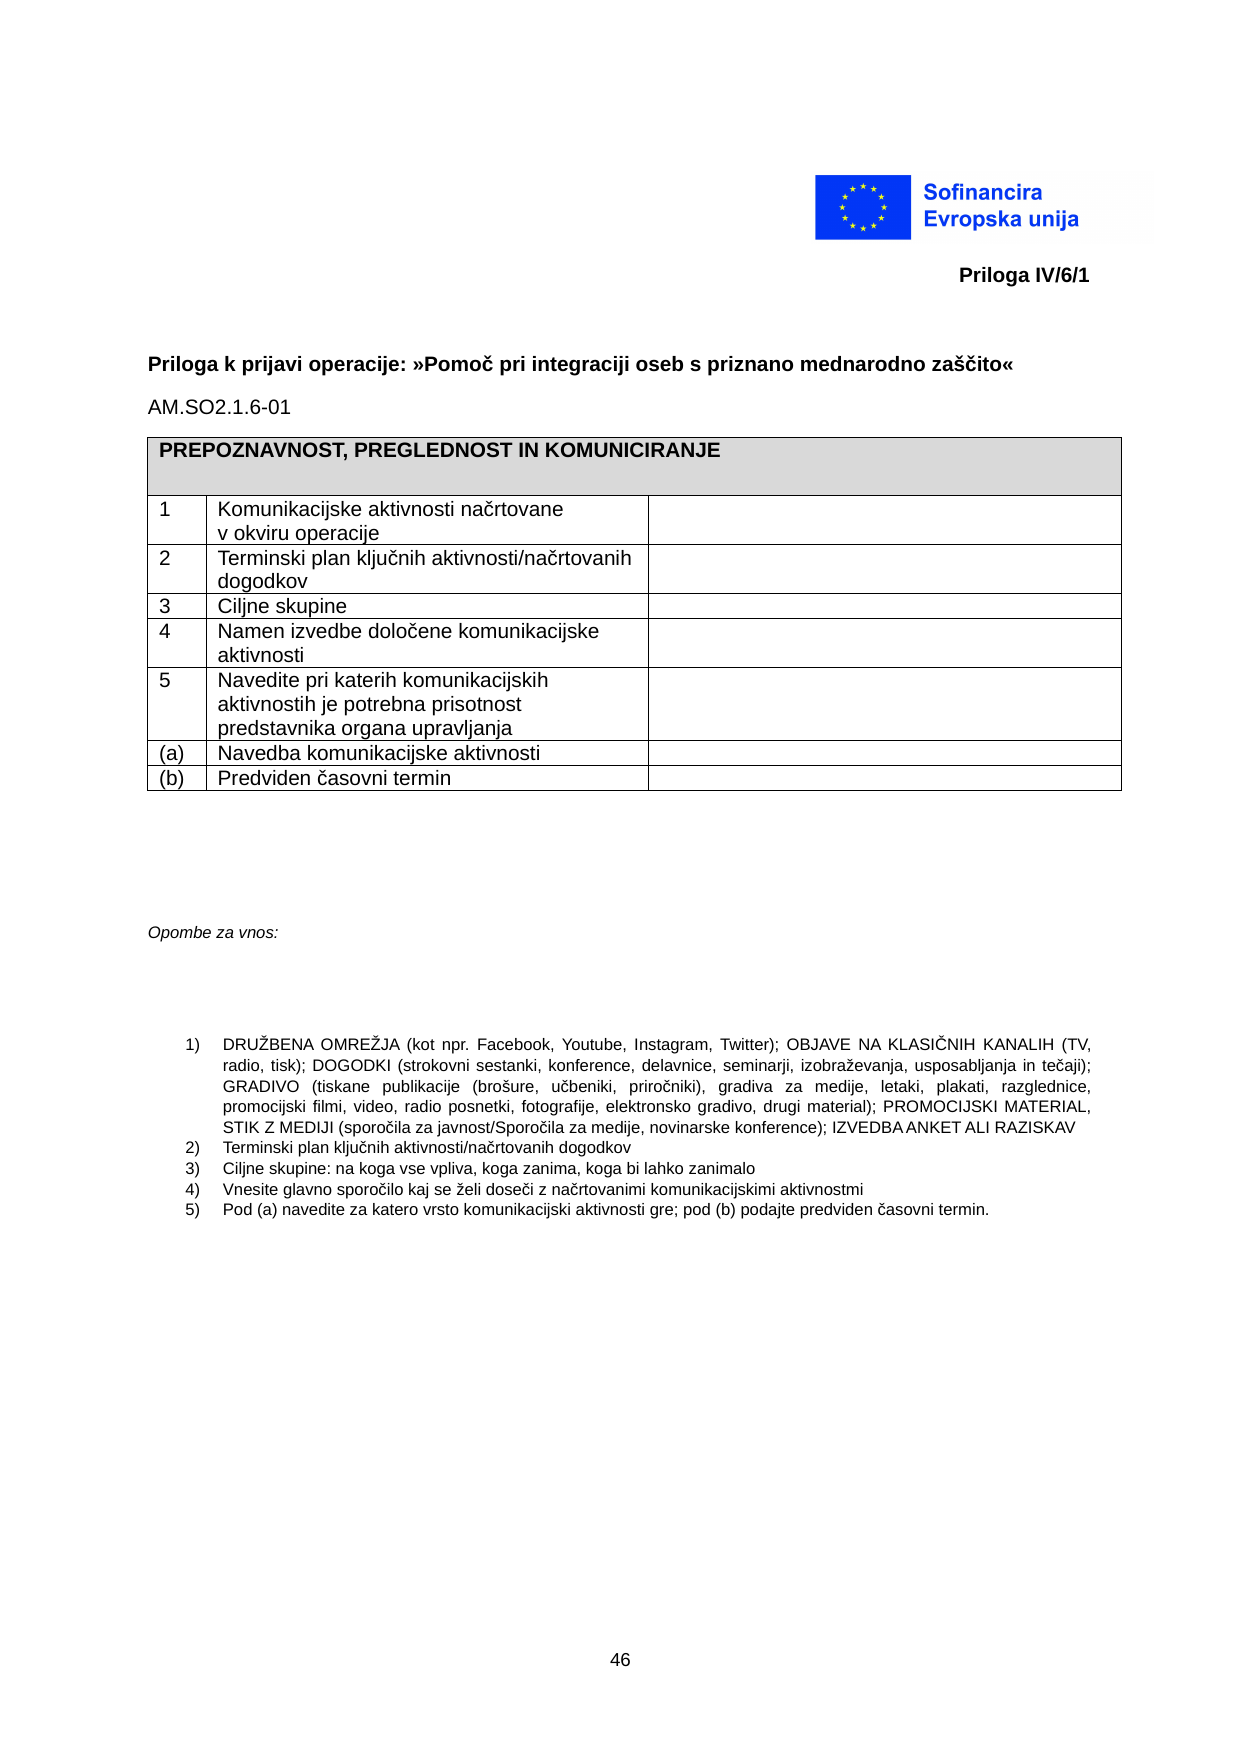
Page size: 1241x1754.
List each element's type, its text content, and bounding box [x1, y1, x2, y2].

table_cell [649, 545, 1121, 593]
table_cell Ciljne skupine [207, 594, 648, 618]
table_cell 3 [148, 594, 206, 618]
table_cell Predviden časovni termin [207, 766, 648, 790]
table_cell [649, 741, 1121, 765]
table_cell 5 [148, 668, 206, 740]
table_cell 1 [148, 496, 206, 544]
list Terminski plan ključnih aktivnosti/načrtovanih dogodkov [185, 1138, 1092, 1157]
text Priloga IV/6/1 [148, 262, 1092, 286]
table_cell Namen izvedbe določene komunikacijske aktivnosti [207, 619, 648, 667]
table_cell 2 [148, 545, 206, 593]
list Pod (a) navedite za katero vrsto komunikacijski aktivnosti gre; pod (b) podajte predviden časovni termin. [185, 1200, 1092, 1219]
table_cell [649, 594, 1121, 618]
table_cell Komunikacijske aktivnosti načrtovane v okviru operacije [207, 496, 648, 544]
table_cell (a) [148, 741, 206, 765]
table_cell Navedba komunikacijske aktivnosti [207, 741, 648, 765]
table_cell [649, 619, 1121, 667]
table_cell [649, 668, 1121, 740]
table_cell 4 [148, 619, 206, 667]
text Opombe za vnos: [148, 923, 1092, 942]
list Vnesite glavno sporočilo kaj se želi doseči z načrtovanimi komunikacijskimi aktivnostmi [185, 1179, 1092, 1199]
list DRUŽBENA OMREŽJA (kot npr. Facebook, Youtube, Instagram, Twitter); OBJAVE NA KLASIČNIH KANALIH (TV, radio, tisk); DOGODKI (strokovni sestanki, konference, delavnice, seminarji, izobraževanja, usposabljanja in tečaji); GRADIVO (tiskane publikacije (brošure, učbeniki, priročniki), gradiva za medije, letaki, plakati, razglednice, promocijski filmi, video, radio posnetki, fotografije, elektronsko gradivo, drugi material); PROMOCIJSKI MATERIAL, STIK Z MEDIJI (sporočila za javnost/Sporočila za medije, novinarske konference); IZVEDBA ANKET ALI RAZISKAV [185, 1035, 1092, 1137]
table_cell Navedite pri katerih komunikacijskih aktivnostih je potrebna prisotnost predstavnika organa upravljanja [207, 668, 648, 740]
picture [811, 171, 1154, 244]
table_cell Terminski plan ključnih aktivnosti/načrtovanih dogodkov [207, 545, 648, 593]
table_header PREPOZNAVNOST, PREGLEDNOST IN KOMUNICIRANJE [148, 438, 1121, 495]
text AM.SO2.1.6-01 [148, 395, 1092, 419]
list Ciljne skupine: na koga vse vpliva, koga zanima, koga bi lahko zanimalo [185, 1159, 1092, 1178]
table_cell (b) [148, 766, 206, 790]
table_cell [649, 766, 1121, 790]
table_cell [649, 496, 1121, 544]
text Priloga k prijavi operacije: »Pomoč pri integraciji oseb s priznano mednarodno zaščito« [148, 352, 1092, 376]
